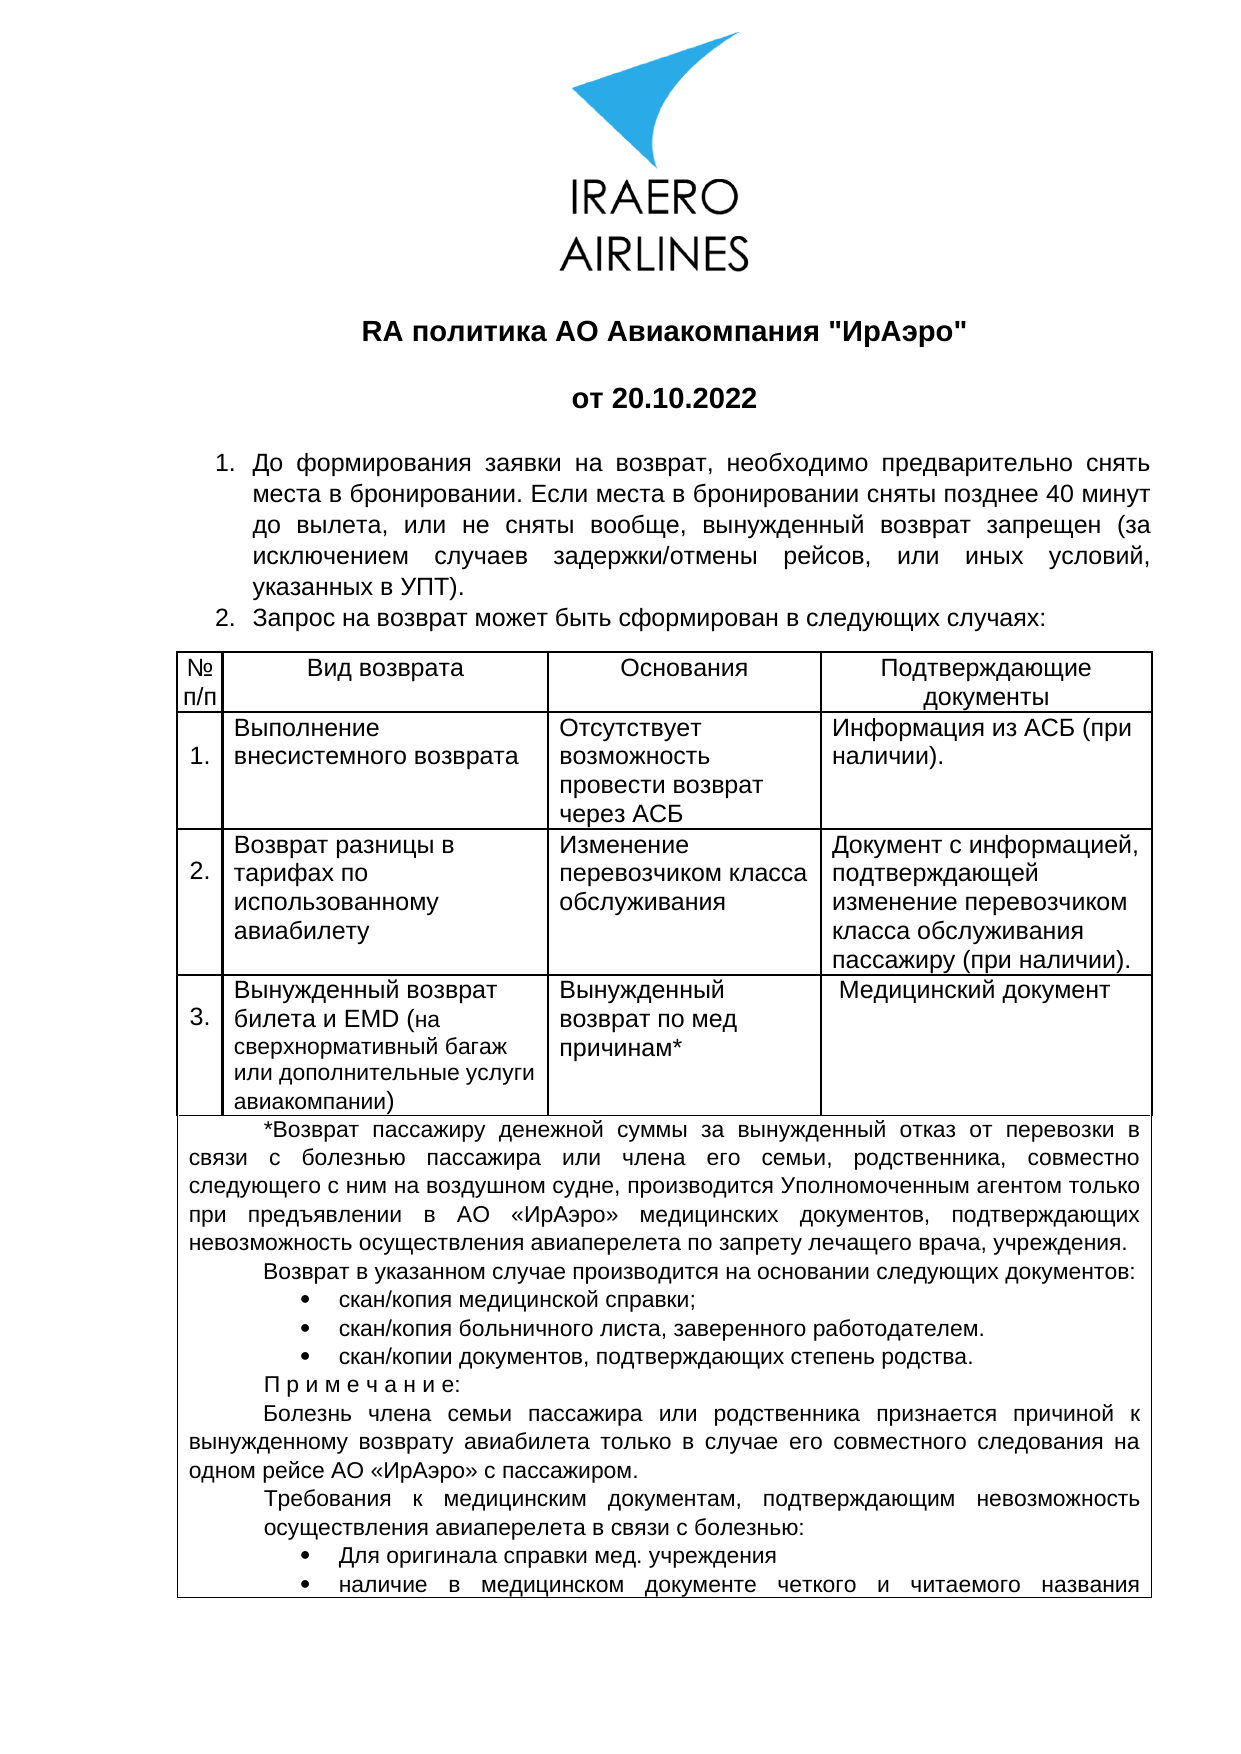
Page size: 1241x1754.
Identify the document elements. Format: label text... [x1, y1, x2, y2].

list Запрос на возврат может быть сформирован в следующих случаях: [215, 603, 1152, 632]
table_cell Информация из АСБ (при наличии). [822, 713, 1151, 828]
table_cell Отсутствует возможность провести возврат через АСБ [549, 713, 820, 828]
list До формирования заявки на возврат, необходимо предварительно снять места в бронировании. Если места в бронировании сняты позднее 40 минут до вылета, или не сняты вообще, вынужденный возврат запрещен (за исключением случаев задержки/отмены рейсов, или иных условий, указанных в УПТ). [215, 448, 1152, 601]
table_cell Медицинский документ [822, 976, 1151, 1114]
table_cell 2. [178, 830, 221, 973]
table_cell Документ с информацией, подтверждающей изменение перевозчиком класса обслуживания пассажиру (при наличии). [822, 830, 1151, 973]
table_cell Возврат разницы в тарифах по использованному авиабилету [224, 830, 547, 973]
text RA политика АО Авиакомпания "ИрАэро" [177, 314, 1152, 347]
table_header Вид возврата [224, 653, 547, 711]
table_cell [178, 1115, 1151, 1597]
table_header Подтверждающие документы [1049, 653, 1151, 711]
table_cell Вынужденный возврат билета и EMD (на сверхнормативный багаж или дополнительные услуги авиакомпании) [224, 976, 547, 1114]
table_cell 3. [178, 976, 221, 1114]
table_cell Изменение перевозчиком класса обслуживания [549, 830, 820, 973]
text от 20.10.2022 [177, 381, 1152, 414]
table_cell Вынужденный возврат по мед причинам* [549, 976, 820, 1114]
table_header Основания [549, 653, 820, 711]
table_header № п/п [178, 653, 221, 711]
table_cell 1. [178, 713, 221, 828]
table_header Подтверждающие документы [822, 653, 923, 711]
table_cell Выполнение внесистемного возврата [224, 713, 547, 828]
picture [558, 32, 750, 285]
